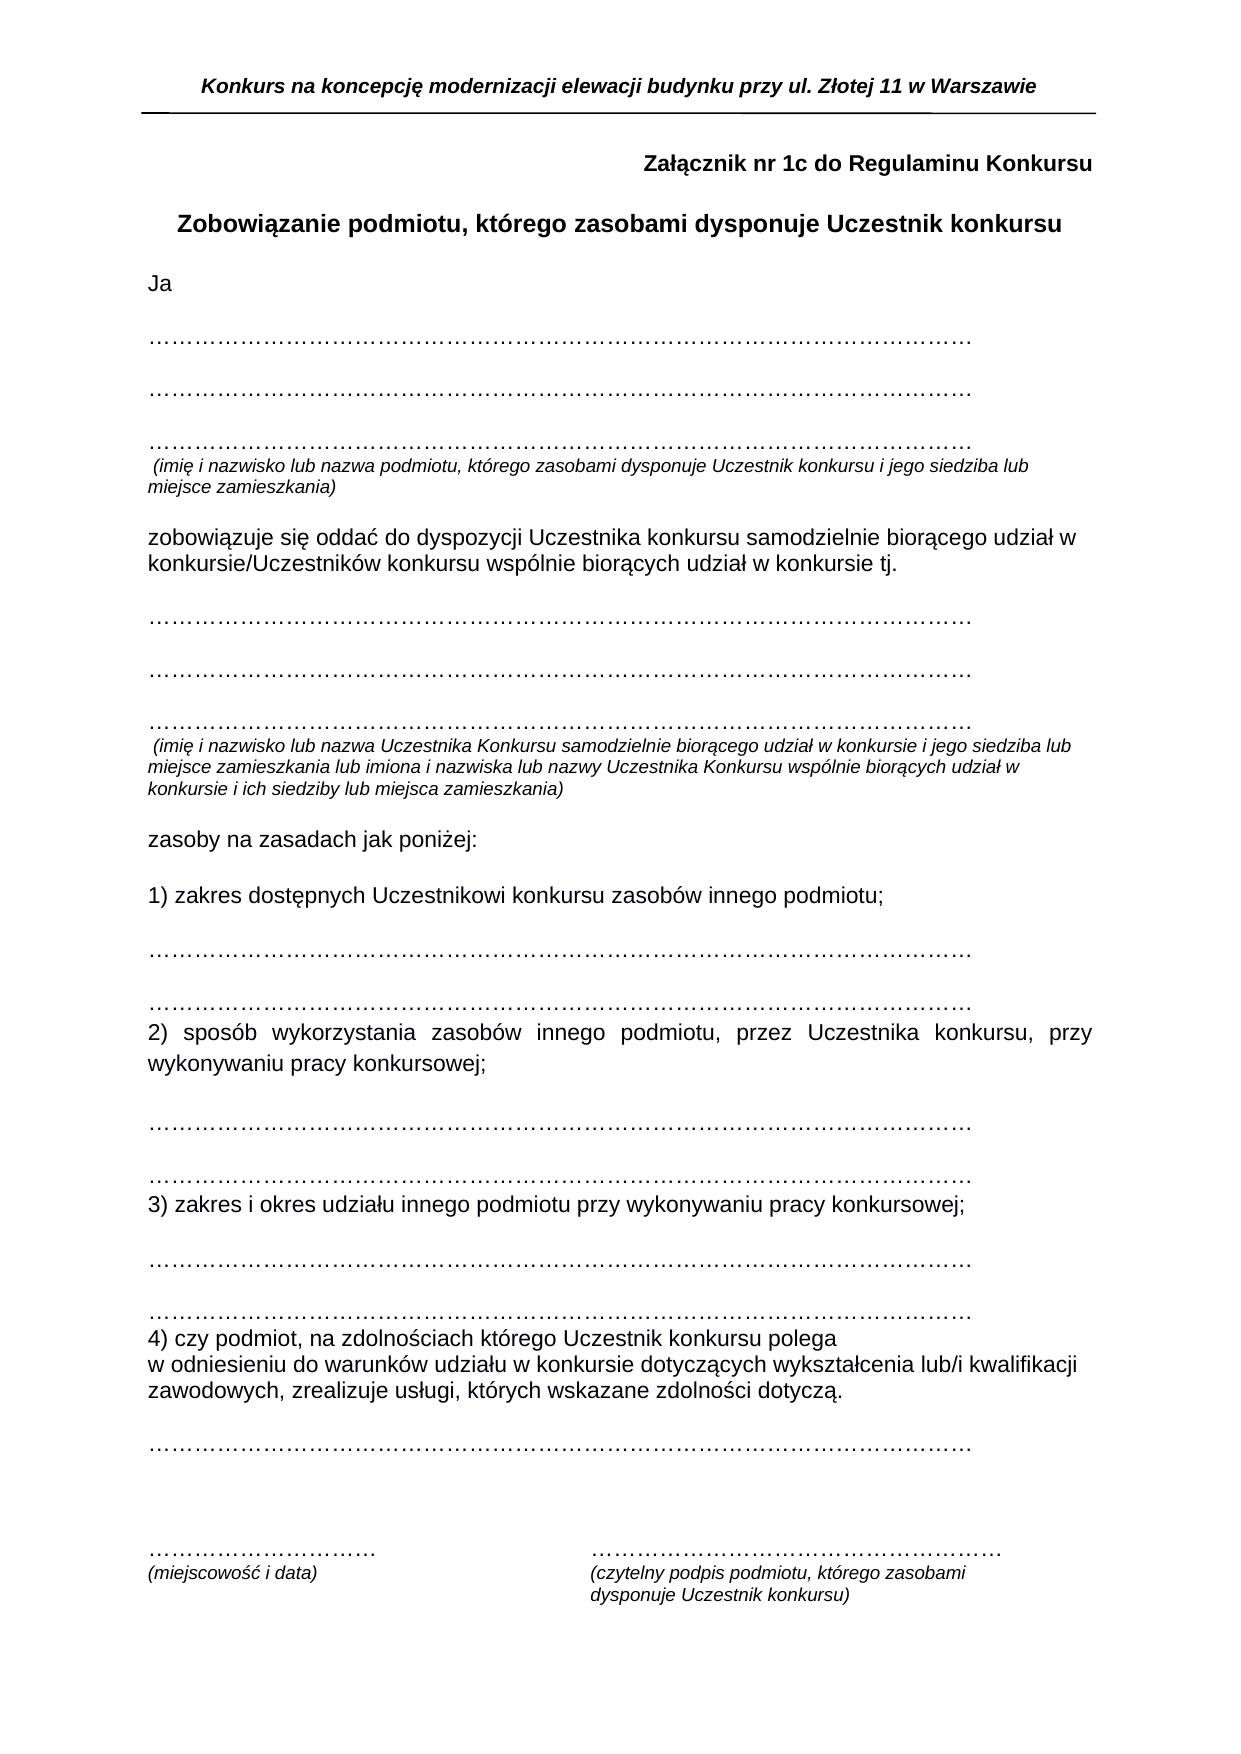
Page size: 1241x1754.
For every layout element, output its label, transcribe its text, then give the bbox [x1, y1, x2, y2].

text ………………………… ……………………………………………… (miejscowość i data) (czytelny podpis podmiotu, którego zasobami [148, 1535, 1093, 1583]
text Ja [148, 270, 1093, 296]
text ……………………………………………………………………………………………… [148, 603, 1093, 629]
text ……………………………………………………………………………………………… [148, 656, 1093, 682]
text 3) zakres i okres udziału innego podmiotu przy wykonywaniu pracy konkursowej; [148, 1188, 1093, 1219]
text ……………………………………………………………………………………………… [148, 1430, 1093, 1456]
text ……………………………………………………………………………………………… [148, 428, 1093, 454]
text (imię i nazwisko lub nazwa podmiotu, którego zasobami dysponuje Uczestnik konkursu i jego siedziba lub miejsce zamieszkania) [148, 454, 1093, 497]
text Załącznik nr 1c do Regulaminu Konkursu [148, 150, 1093, 176]
text ……………………………………………………………………………………………… [148, 1246, 1093, 1272]
text zobowiązuje się oddać do dyspozycji Uczestnika konkursu samodzielnie biorącego udział w konkursie/Uczestników konkursu wspólnie biorących udział w konkursie tj. [148, 524, 1093, 577]
text ……………………………………………………………………………………………… [148, 989, 1093, 1015]
text ……………………………………………………………………………………………… [148, 375, 1093, 402]
text Zobowiązanie podmiotu, którego zasobami dysponuje Uczestnik konkursu [148, 207, 1093, 239]
text ……………………………………………………………………………………………… [148, 708, 1093, 735]
text ……………………………………………………………………………………………… [148, 323, 1093, 349]
text ……………………………………………………………………………………………… [148, 1162, 1093, 1188]
text ……………………………………………………………………………………………… [148, 1298, 1093, 1324]
text zasoby na zasadach jak poniżej: [148, 826, 1093, 852]
text dysponuje Uczestnik konkursu) [590, 1583, 1093, 1605]
text 2) sposób wykorzystania zasobów innego podmiotu, przez Uczestnika konkursu, przy wykonywaniu pracy konkursowej; [148, 1015, 1093, 1078]
text (imię i nazwisko lub nazwa Uczestnika Konkursu samodzielnie biorącego udział w konkursie i jego siedziba lub miejsce zamieszkania lub imiona i nazwiska lub nazwy Uczestnika Konkursu wspólnie biorących udział w konkursie i ich siedziby lub miejsca zamieszkania) [148, 735, 1093, 799]
text 4) czy podmiot, na zdolnościach którego Uczestnik konkursu polega w odniesieniu do warunków udziału w konkursie dotyczących wykształcenia lub/i kwalifikacji zawodowych, zrealizuje usługi, których wskazane zdolności dotyczą. [148, 1324, 1093, 1404]
text ……………………………………………………………………………………………… [148, 1109, 1093, 1135]
text ……………………………………………………………………………………………… [148, 936, 1093, 962]
text 1) zakres dostępnych Uczestnikowi konkursu zasobów innego podmiotu; [148, 878, 1093, 910]
